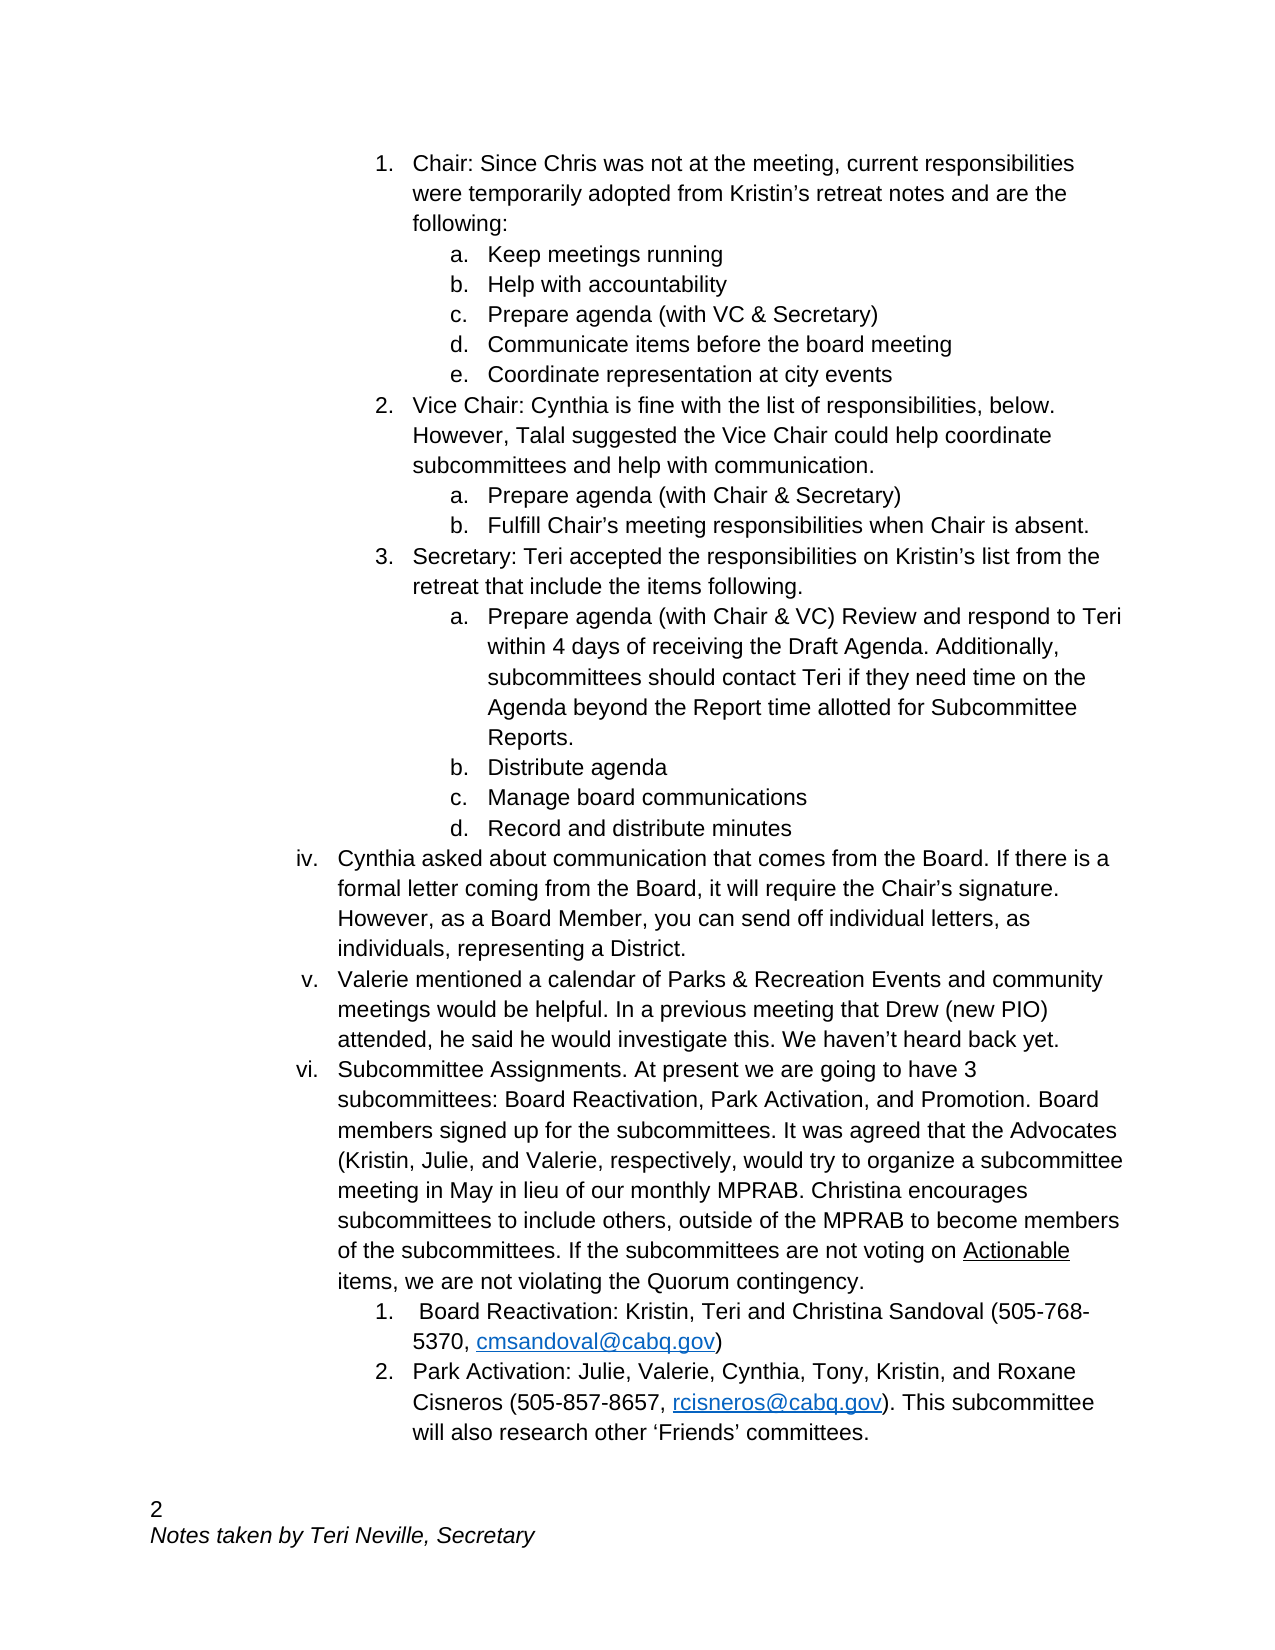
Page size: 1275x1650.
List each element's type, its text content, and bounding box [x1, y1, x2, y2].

list Manage board communications [450, 784, 1125, 811]
list Keep meetings running [450, 241, 1125, 267]
list Fulfill Chair’s meeting responsibilities when Chair is absent. [450, 512, 1125, 539]
list Prepare agenda (with Chair & Secretary) [450, 482, 1125, 509]
list Prepare agenda (with VC & Secretary) [450, 301, 1125, 327]
list Park Activation: Julie, Valerie, Cynthia, Tony, Kristin, and Roxane Cisneros (505-857-8657, rcisneros@cabq.gov). This subcommittee will also research other ‘Friends’ committees. [375, 1358, 1125, 1445]
list Help with accountability [450, 271, 1125, 297]
list Distribute agenda [450, 754, 1125, 781]
list Board Reactivation: Kristin, Teri and Christina Sandoval (505-768-5370, cmsandoval@cabq.gov) [375, 1298, 1125, 1354]
list Communicate items before the board meeting [450, 331, 1125, 358]
list Cynthia asked about communication that comes from the Board. If there is a formal letter coming from the Board, it will require the Chair’s signature. However, as a Board Member, you can send off individual letters, as individuals, representing a District. [319, 845, 1125, 962]
list Coordinate representation at city events [450, 361, 1125, 388]
list Subcommittee Assignments. At present we are going to have 3 subcommittees: Board Reactivation, Park Activation, and Promotion. Board members signed up for the subcommittees. It was agreed that the Advocates (Kristin, Julie, and Valerie, respectively, would try to organize a subcommittee meeting in May in lieu of our monthly MPRAB. Christina encourages subcommittees to include others, outside of the MPRAB to become members of the subcommittees. If the subcommittees are not voting on Actionable items, we are not violating the Quorum contingency. [319, 1056, 1125, 1294]
list Chair: Since Chris was not at the meeting, current responsibilities were temporarily adopted from Kristin’s retreat notes and are the following: [375, 150, 1125, 237]
list Vice Chair: Cynthia is fine with the list of responsibilities, below. However, Talal suggested the Vice Chair could help coordinate subcommittees and help with communication. [375, 392, 1125, 478]
list Record and distribute minutes [450, 814, 1125, 841]
list Secretary: Teri accepted the responsibilities on Kristin’s list from the retreat that include the items following. [375, 543, 1125, 599]
list Valerie mentioned a calendar of Parks & Recreation Events and community meetings would be helpful. In a previous meeting that Drew (new PIO) attended, he said he would investigate this. We haven’t heard back yet. [319, 966, 1125, 1052]
list Prepare agenda (with Chair & VC) Review and respond to Teri within 4 days of receiving the Draft Agenda. Additionally, subcommittees should contact Teri if they need time on the Agenda beyond the Report time allotted for Subcommittee Reports. [450, 603, 1125, 750]
